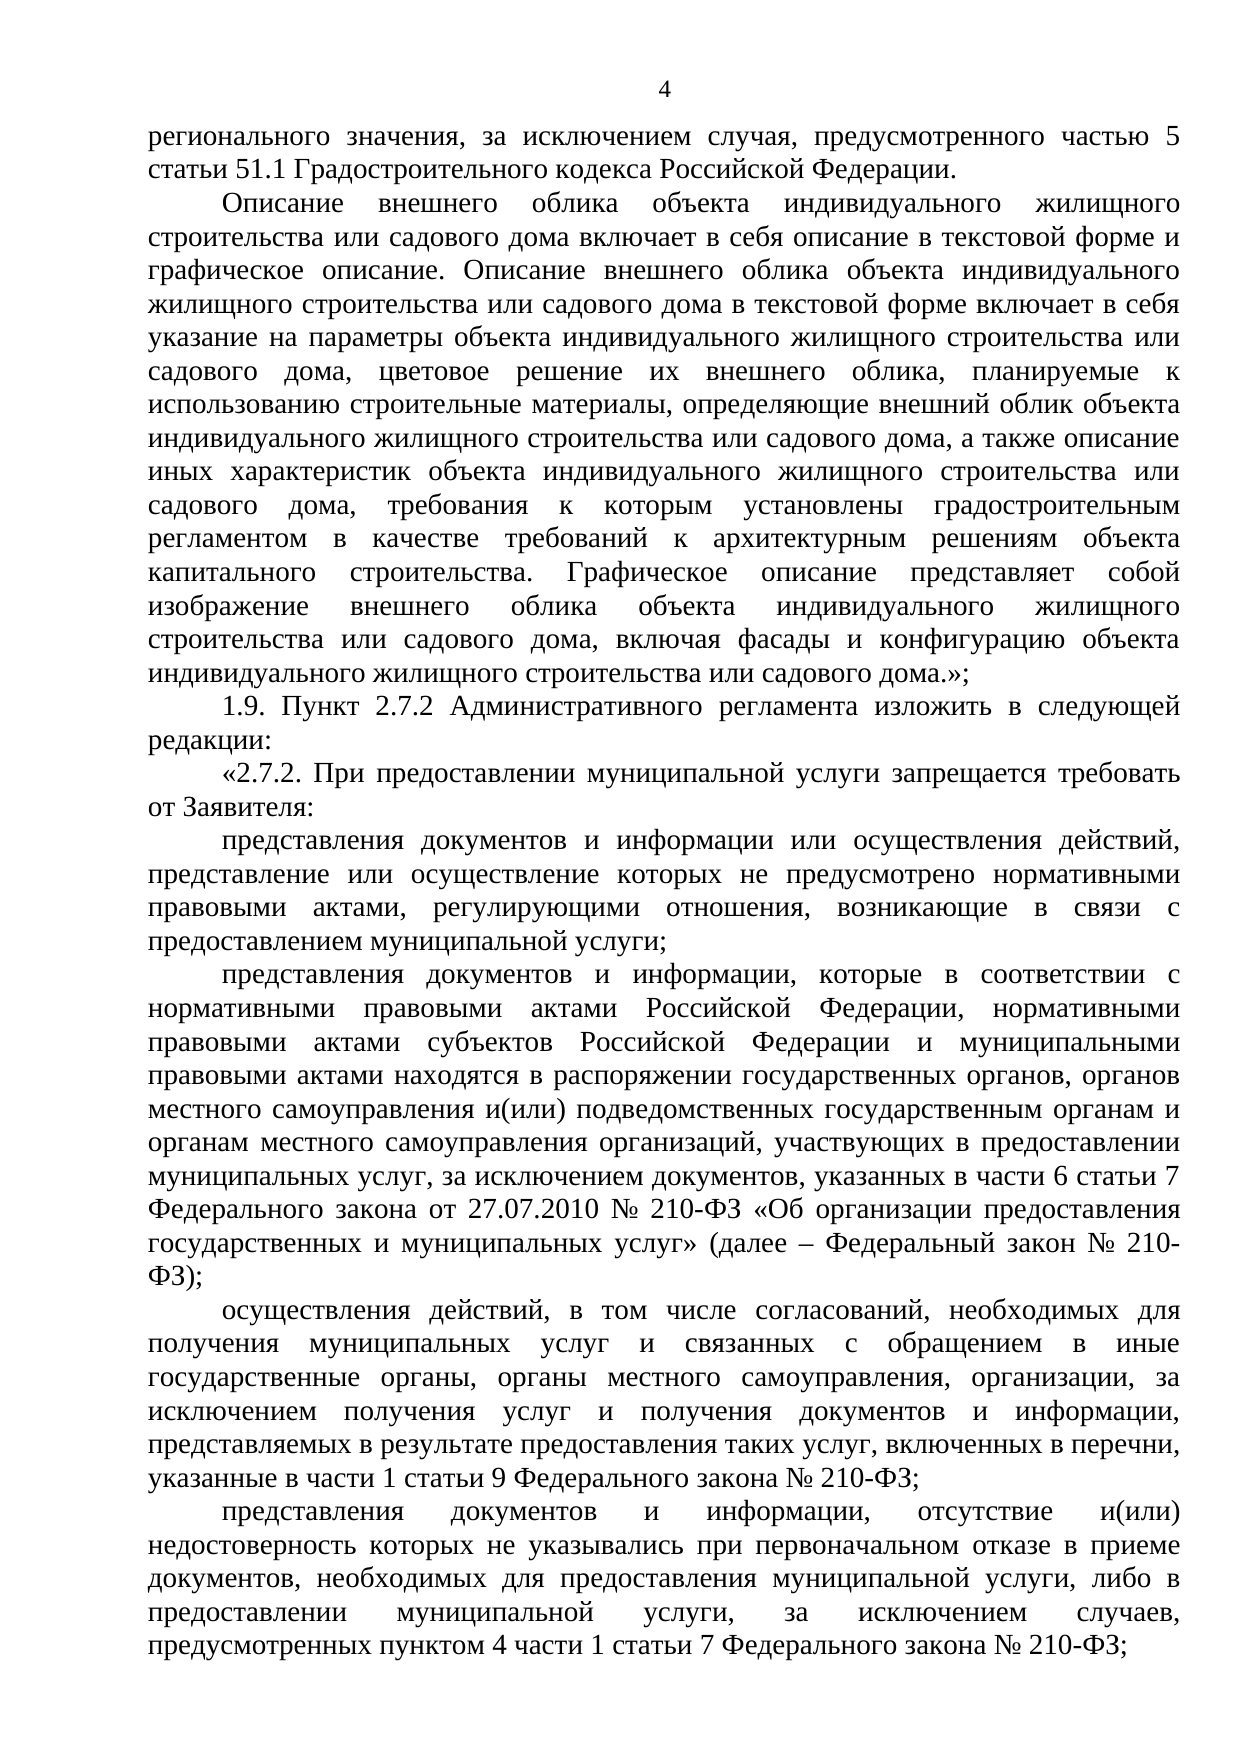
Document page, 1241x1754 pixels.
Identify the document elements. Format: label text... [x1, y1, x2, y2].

text 1.9. Пункт 2.7.2 Административного регламента изложить в следующей редакции: [148, 688, 1181, 755]
text Описание внешнего облика объекта индивидуального жилищного строительства или садового дома включает в себя описание в текстовой форме и графическое описание. Описание внешнего облика объекта индивидуального жилищного строительства или садового дома в текстовой форме включает в себя указание на параметры объекта индивидуального жилищного строительства или садового дома, цветовое решение их внешнего облика, планируемые к использованию строительные материалы, определяющие внешний облик объекта индивидуального жилищного строительства или садового дома, а также описание иных характеристик объекта индивидуального жилищного строительства или садового дома, требования к которым установлены градостроительным регламентом в качестве требований к архитектурным решениям объекта капитального строительства. Графическое описание представляет собой изображение внешнего облика объекта индивидуального жилищного строительства или садового дома, включая фасады и конфигурацию объекта индивидуального жилищного строительства или садового дома.»; [148, 185, 1181, 688]
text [148, 118, 1181, 185]
text представления документов и информации, которые в соответствии с нормативными правовыми актами Российской Федерации, нормативными правовыми актами субъектов Российской Федерации и муниципальными правовыми актами находятся в распоряжении государственных органов, органов местного самоуправления и(или) подведомственных государственным органам и органам местного самоуправления организаций, участвующих в предоставлении муниципальных услуг, за исключением документов, указанных в части 6 статьи 7 Федерального закона от 27.07.2010 № 210-ФЗ «Об организации предоставления государственных и муниципальных услуг» (далее – Федеральный закон № 210-ФЗ); [148, 957, 1181, 1292]
text представления документов и информации, отсутствие и(или) недостоверность которых не указывались при первоначальном отказе в приеме документов, необходимых для предоставления муниципальной услуги, либо в предоставлении муниципальной услуги, за исключением случаев, предусмотренных пунктом 4 части 1 статьи 7 Федерального закона № 210-ФЗ; [148, 1493, 1181, 1661]
text представления документов и информации или осуществления действий, представление или осуществление которых не предусмотрено нормативными правовыми актами, регулирующими отношения, возникающие в связи с предоставлением муниципальной услуги; [148, 822, 1181, 957]
text осуществления действий, в том числе согласований, необходимых для получения муниципальных услуг и связанных с обращением в иные государственные органы, органы местного самоуправления, организации, за исключением получения услуг и получения документов и информации, представляемых в результате предоставления таких услуг, включенных в перечни, указанные в части 1 статьи 9 Федерального закона № 210-ФЗ; [148, 1292, 1181, 1493]
text «2.7.2. При предоставлении муниципальной услуги запрещается требовать от Заявителя: [148, 755, 1181, 822]
